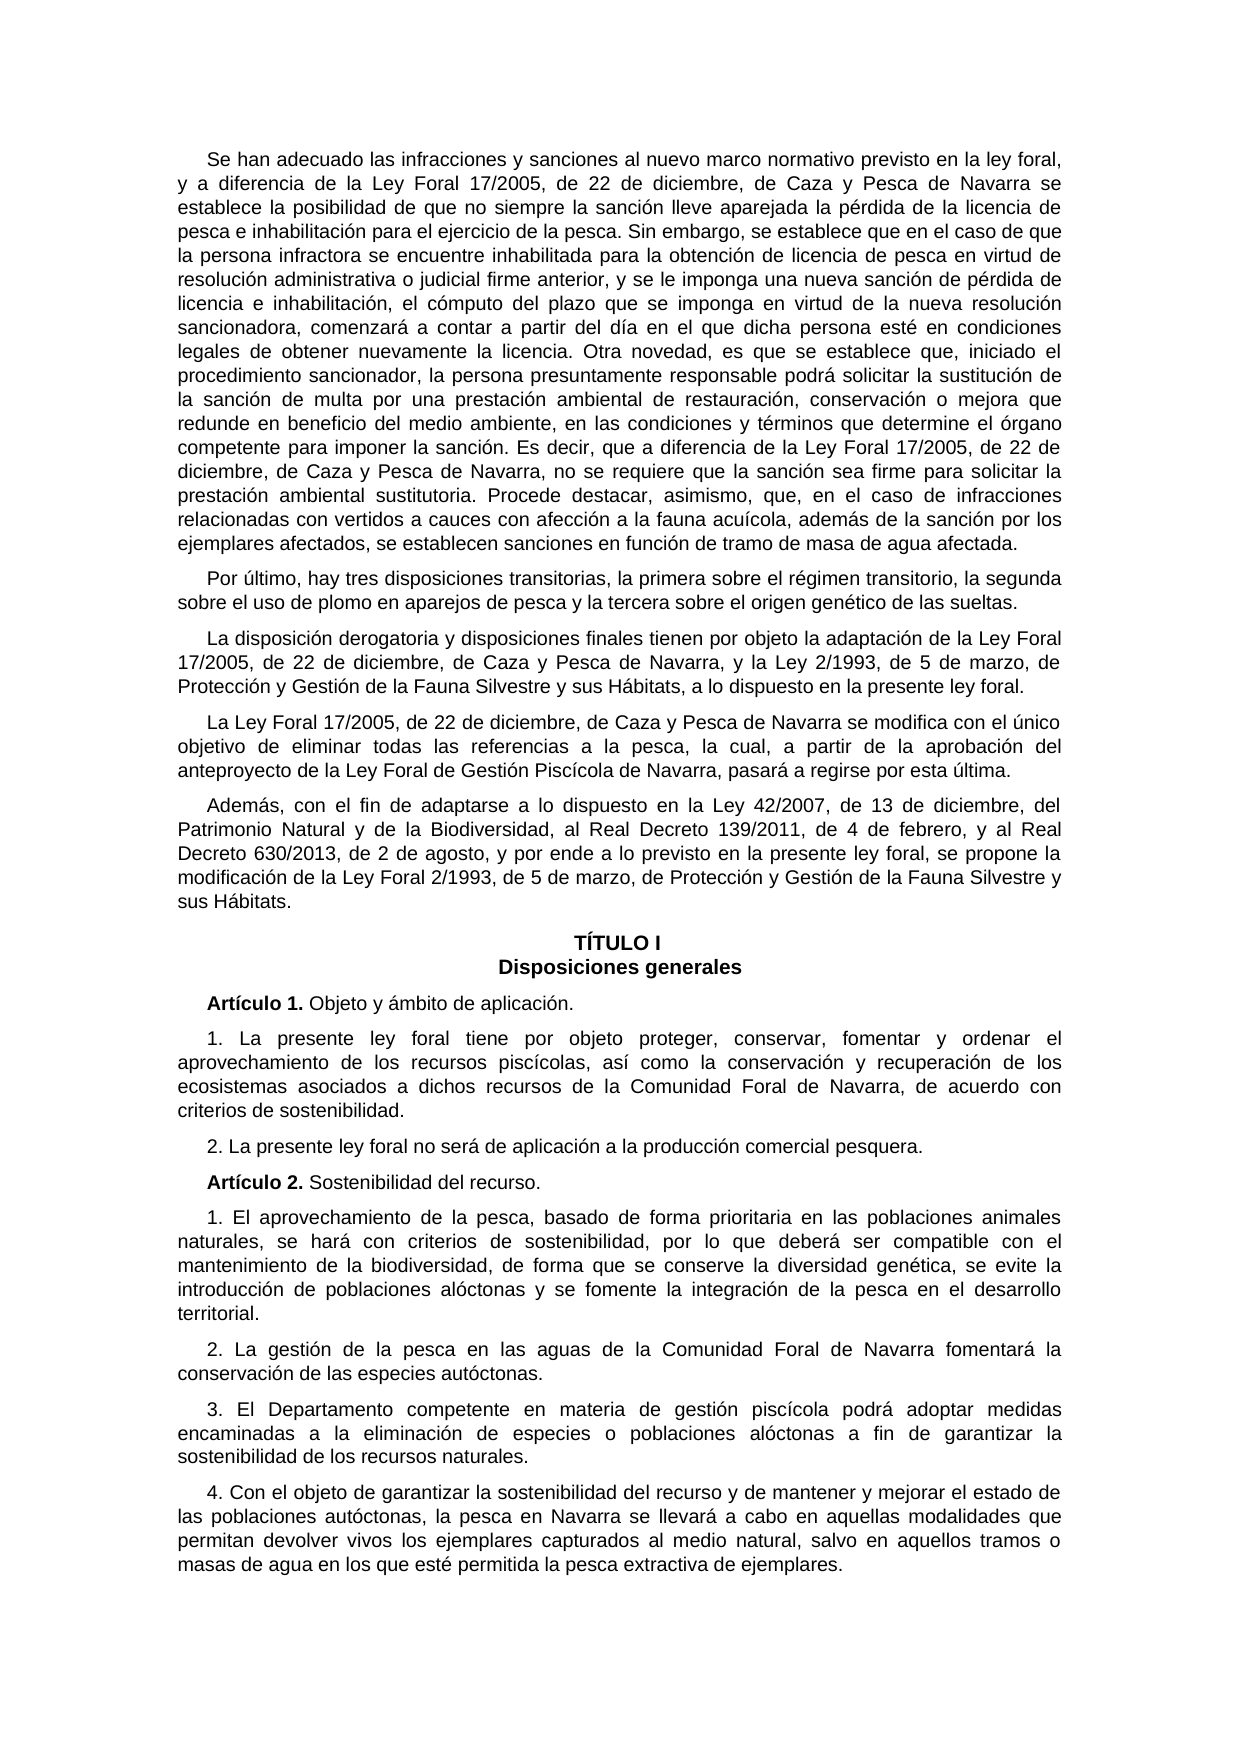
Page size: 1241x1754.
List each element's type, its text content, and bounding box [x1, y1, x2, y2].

text 2. La presente ley foral no será de aplicación a la producción comercial pesquera. [177, 1134, 1063, 1158]
text 4. Con el objeto de garantizar la sostenibilidad del recurso y de mantener y mejorar el estado de las poblaciones autóctonas, la pesca en Navarra se llevará a cabo en aquellas modalidades que permitan devolver vivos los ejemplares capturados al medio natural, salvo en aquellos tramos o masas de agua en los que esté permitida la pesca extractiva de ejemplares. [177, 1481, 1063, 1576]
text Además, con el fin de adaptarse a lo dispuesto en la Ley 42/2007, de 13 de diciembre, del Patrimonio Natural y de la Biodiversidad, al Real Decreto 139/2011, de 4 de febrero, y al Real Decreto 630/2013, de 2 de agosto, y por ende a lo previsto en la presente ley foral, se propone la modificación de la Ley Foral 2/1993, de 5 de marzo, de Protección y Gestión de la Fauna Silvestre y sus Hábitats. [177, 794, 1063, 913]
text Por último, hay tres disposiciones transitorias, la primera sobre el régimen transitorio, la segunda sobre el uso de plomo en aparejos de pesca y la tercera sobre el origen genético de las sueltas. [177, 567, 1063, 614]
text Se han adecuado las infracciones y sanciones al nuevo marco normativo previsto en la ley foral, y a diferencia de la Ley Foral 17/2005, de 22 de diciembre, de Caza y Pesca de Navarra se establece la posibilidad de que no siempre la sanción lleve aparejada la pérdida de la licencia de pesca e inhabilitación para el ejercicio de la pesca. Sin embargo, se establece que en el caso de que la persona infractora se encuentre inhabilitada para la obtención de licencia de pesca en virtud de resolución administrativa o judicial firme anterior, y se le imponga una nueva sanción de pérdida de licencia e inhabilitación, el cómputo del plazo que se imponga en virtud de la nueva resolución sancionadora, comenzará a contar a partir del día en el que dicha persona esté en condiciones legales de obtener nuevamente la licencia. Otra novedad, es que se establece que, iniciado el procedimiento sancionador, la persona presuntamente responsable podrá solicitar la sustitución de la sanción de multa por una prestación ambiental de restauración, conservación o mejora que redunde en beneficio del medio ambiente, en las condiciones y términos que determine el órgano competente para imponer la sanción. Es decir, que a diferencia de la Ley Foral 17/2005, de 22 de diciembre, de Caza y Pesca de Navarra, no se requiere que la sanción sea firme para solicitar la prestación ambiental sustitutoria. Procede destacar, asimismo, que, en el caso de infracciones relacionadas con vertidos a cauces con afección a la fauna acuícola, además de la sanción por los ejemplares afectados, se establecen sanciones en función de tramo de masa de agua afectada. [177, 148, 1063, 555]
text Artículo 1. Objeto y ámbito de aplicación. [177, 991, 1063, 1015]
text TÍTULO I Disposiciones generales [177, 931, 1063, 979]
text La disposición derogatoria y disposiciones finales tienen por objeto la adaptación de la Ley Foral 17/2005, de 22 de diciembre, de Caza y Pesca de Navarra, y la Ley 2/1993, de 5 de marzo, de Protección y Gestión de la Fauna Silvestre y sus Hábitats, a lo dispuesto en la presente ley foral. [177, 626, 1063, 698]
text La Ley Foral 17/2005, de 22 de diciembre, de Caza y Pesca de Navarra se modifica con el único objetivo de eliminar todas las referencias a la pesca, la cual, a partir de la aprobación del anteproyecto de la Ley Foral de Gestión Piscícola de Navarra, pasará a regirse por esta última. [177, 710, 1063, 782]
text 2. La gestión de la pesca en las aguas de la Comunidad Foral de Navarra fomentará la conservación de las especies autóctonas. [177, 1337, 1063, 1385]
text 1. El aprovechamiento de la pesca, basado de forma prioritaria en las poblaciones animales naturales, se hará con criterios de sostenibilidad, por lo que deberá ser compatible con el mantenimiento de la biodiversidad, de forma que se conserve la diversidad genética, se evite la introducción de poblaciones alóctonas y se fomente la integración de la pesca en el desarrollo territorial. [177, 1206, 1063, 1325]
text Artículo 2. Sostenibilidad del recurso. [177, 1170, 1063, 1194]
text 1. La presente ley foral tiene por objeto proteger, conservar, fomentar y ordenar el aprovechamiento de los recursos piscícolas, así como la conservación y recuperación de los ecosistemas asociados a dichos recursos de la Comunidad Foral de Navarra, de acuerdo con criterios de sostenibilidad. [177, 1027, 1063, 1122]
text 3. El Departamento competente en materia de gestión piscícola podrá adoptar medidas encaminadas a la eliminación de especies o poblaciones alóctonas a fin de garantizar la sostenibilidad de los recursos naturales. [177, 1397, 1063, 1469]
